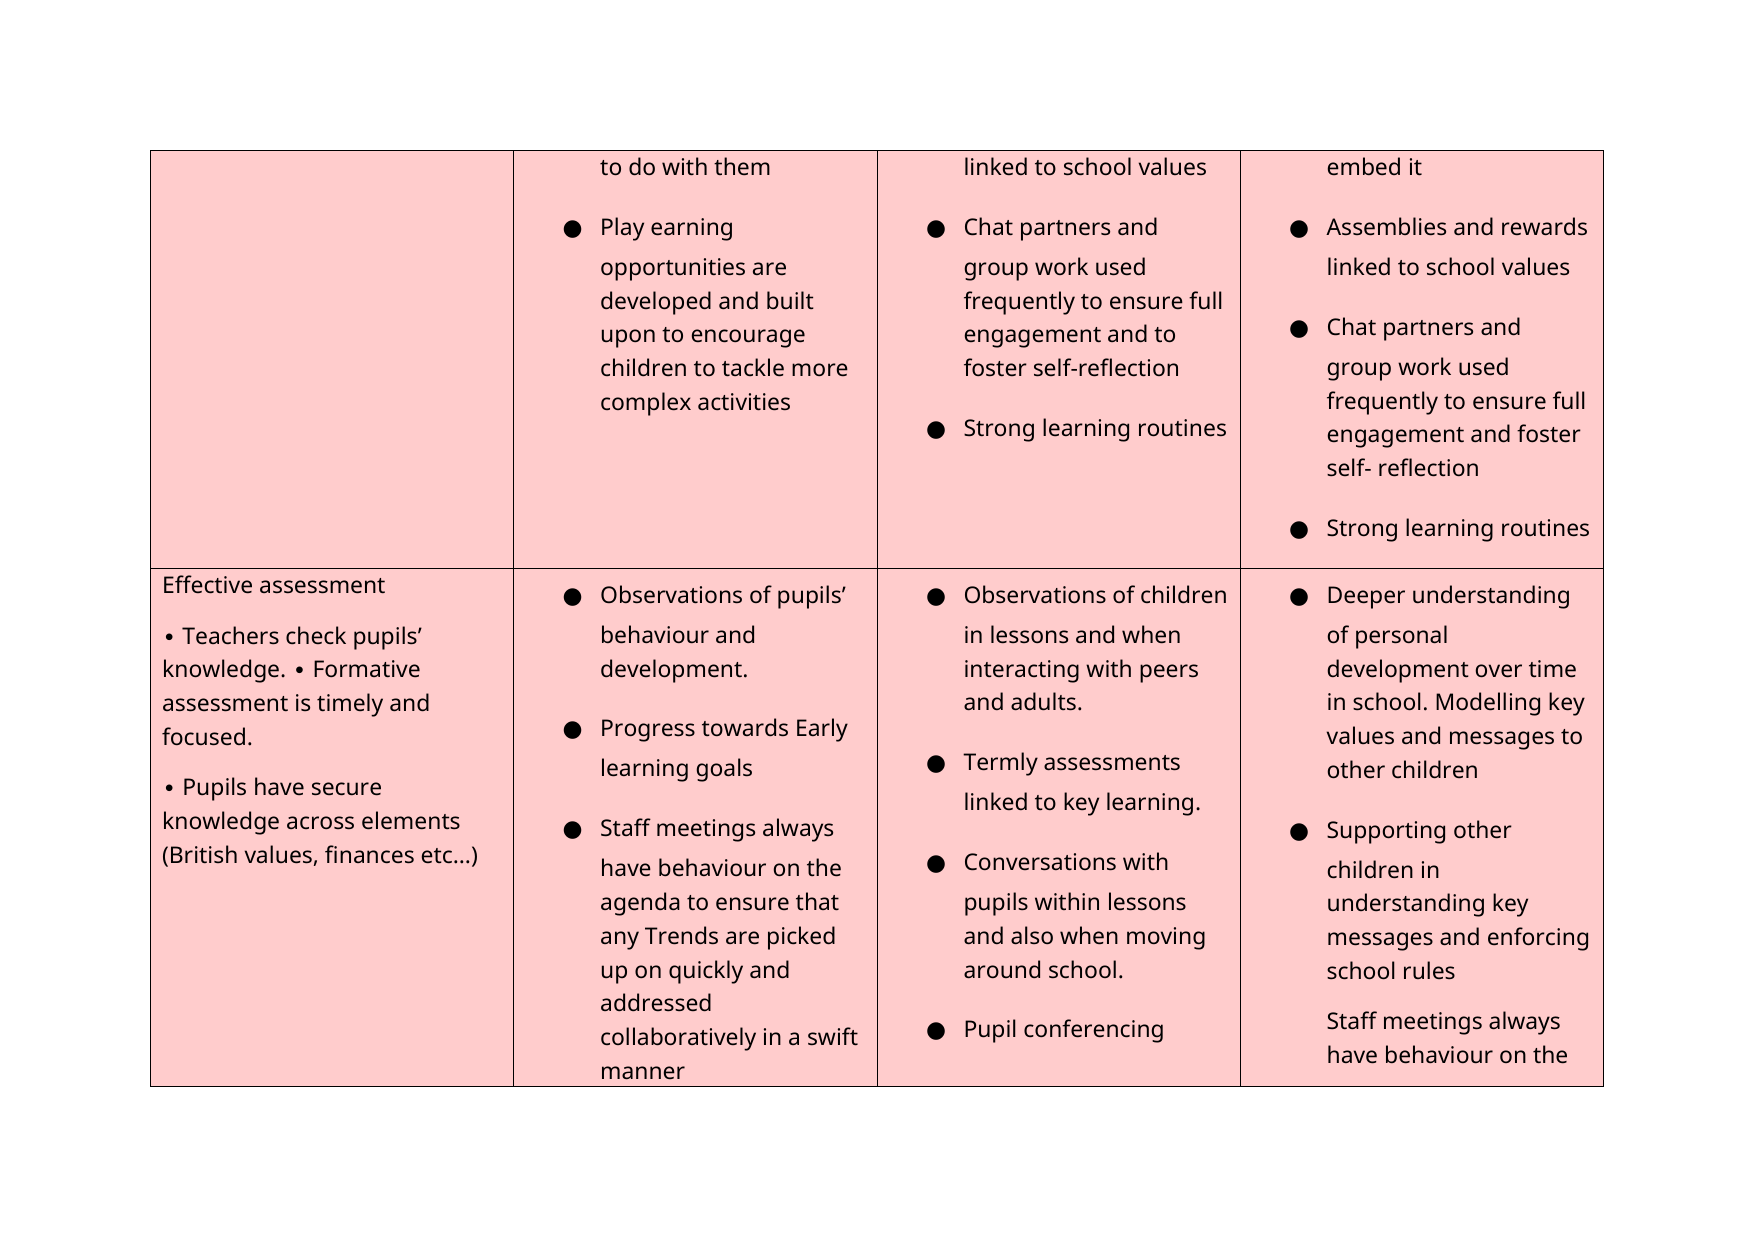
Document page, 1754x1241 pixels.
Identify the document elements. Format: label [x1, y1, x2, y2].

table_cell [514, 151, 877, 568]
table_cell [878, 569, 1240, 1086]
table_cell [151, 569, 513, 1086]
table_cell [1241, 151, 1603, 568]
table_cell [878, 151, 1240, 568]
table_cell [1241, 569, 1603, 1086]
table_cell [514, 569, 877, 1086]
table_cell [151, 151, 513, 568]
